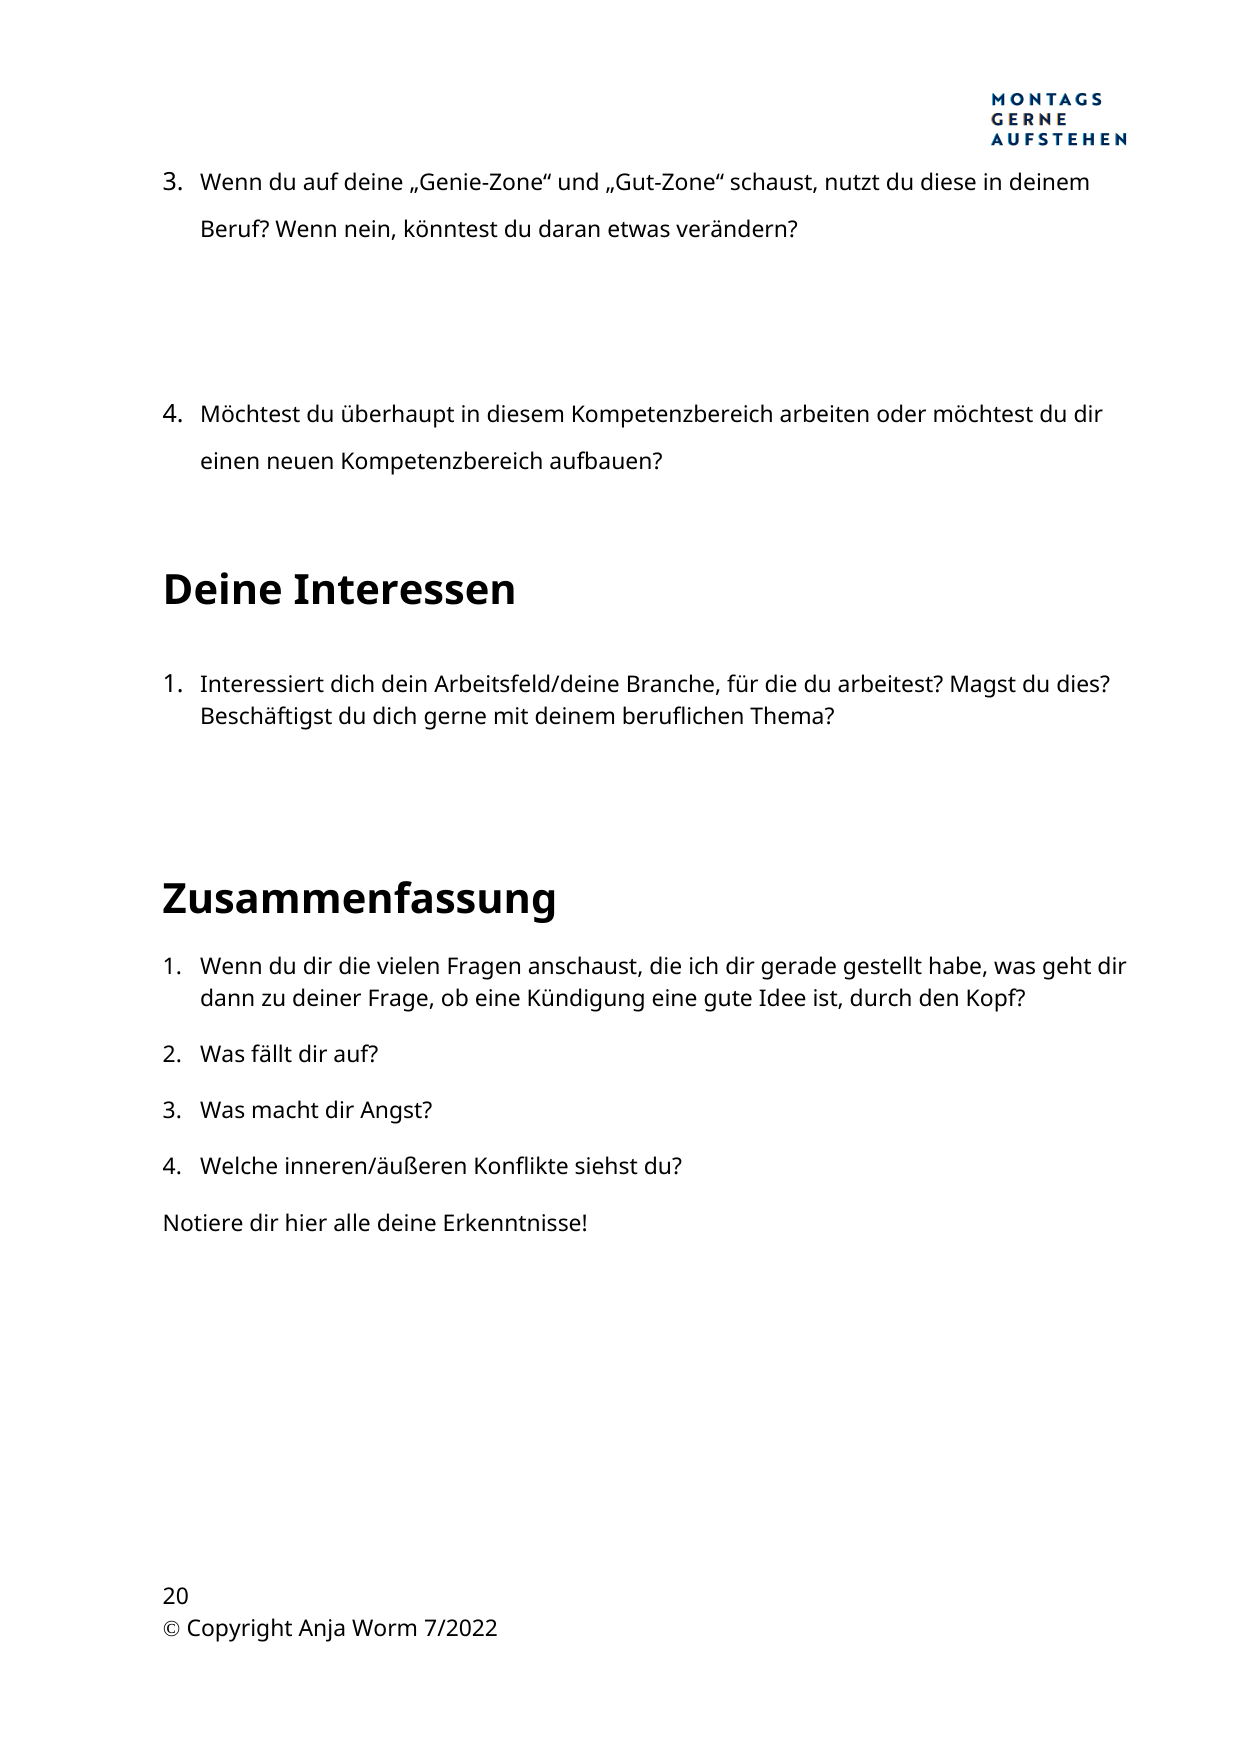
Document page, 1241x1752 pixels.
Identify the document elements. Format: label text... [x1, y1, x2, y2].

list Möchtest du überhaupt in diesem Kompetenzbereich arbeiten oder möchtest du dir einen neuen Kompetenzbereich aufbauen? [162, 396, 1144, 476]
list Welche inneren/äußeren Konflikte siehst du? [162, 1150, 1144, 1182]
list Interessiert dich dein Arbeitsfeld/deine Branche, für die du arbeitest? Magst du dies? Beschäftigst du dich gerne mit deinem beruflichen Thema? [162, 666, 1144, 731]
text Zusammenfassung [162, 868, 1144, 925]
text Deine Interessen [162, 560, 1144, 617]
list Wenn du dir die vielen Fragen anschaust, die ich dir gerade gestellt habe, was geht dir dann zu deiner Frage, ob eine Kündigung eine gute Idee ist, durch den Kopf? [162, 950, 1144, 1013]
list Was macht dir Angst? [162, 1094, 1144, 1125]
list Wenn du auf deine „Genie-Zone“ und „Gut-Zone“ schaust, nutzt du diese in deinem Beruf? Wenn nein, könntest du daran etwas verändern? [162, 163, 1144, 244]
text Notiere dir hier alle deine Erkenntnisse! [162, 1207, 1144, 1238]
list Was fällt dir auf? [162, 1038, 1144, 1069]
